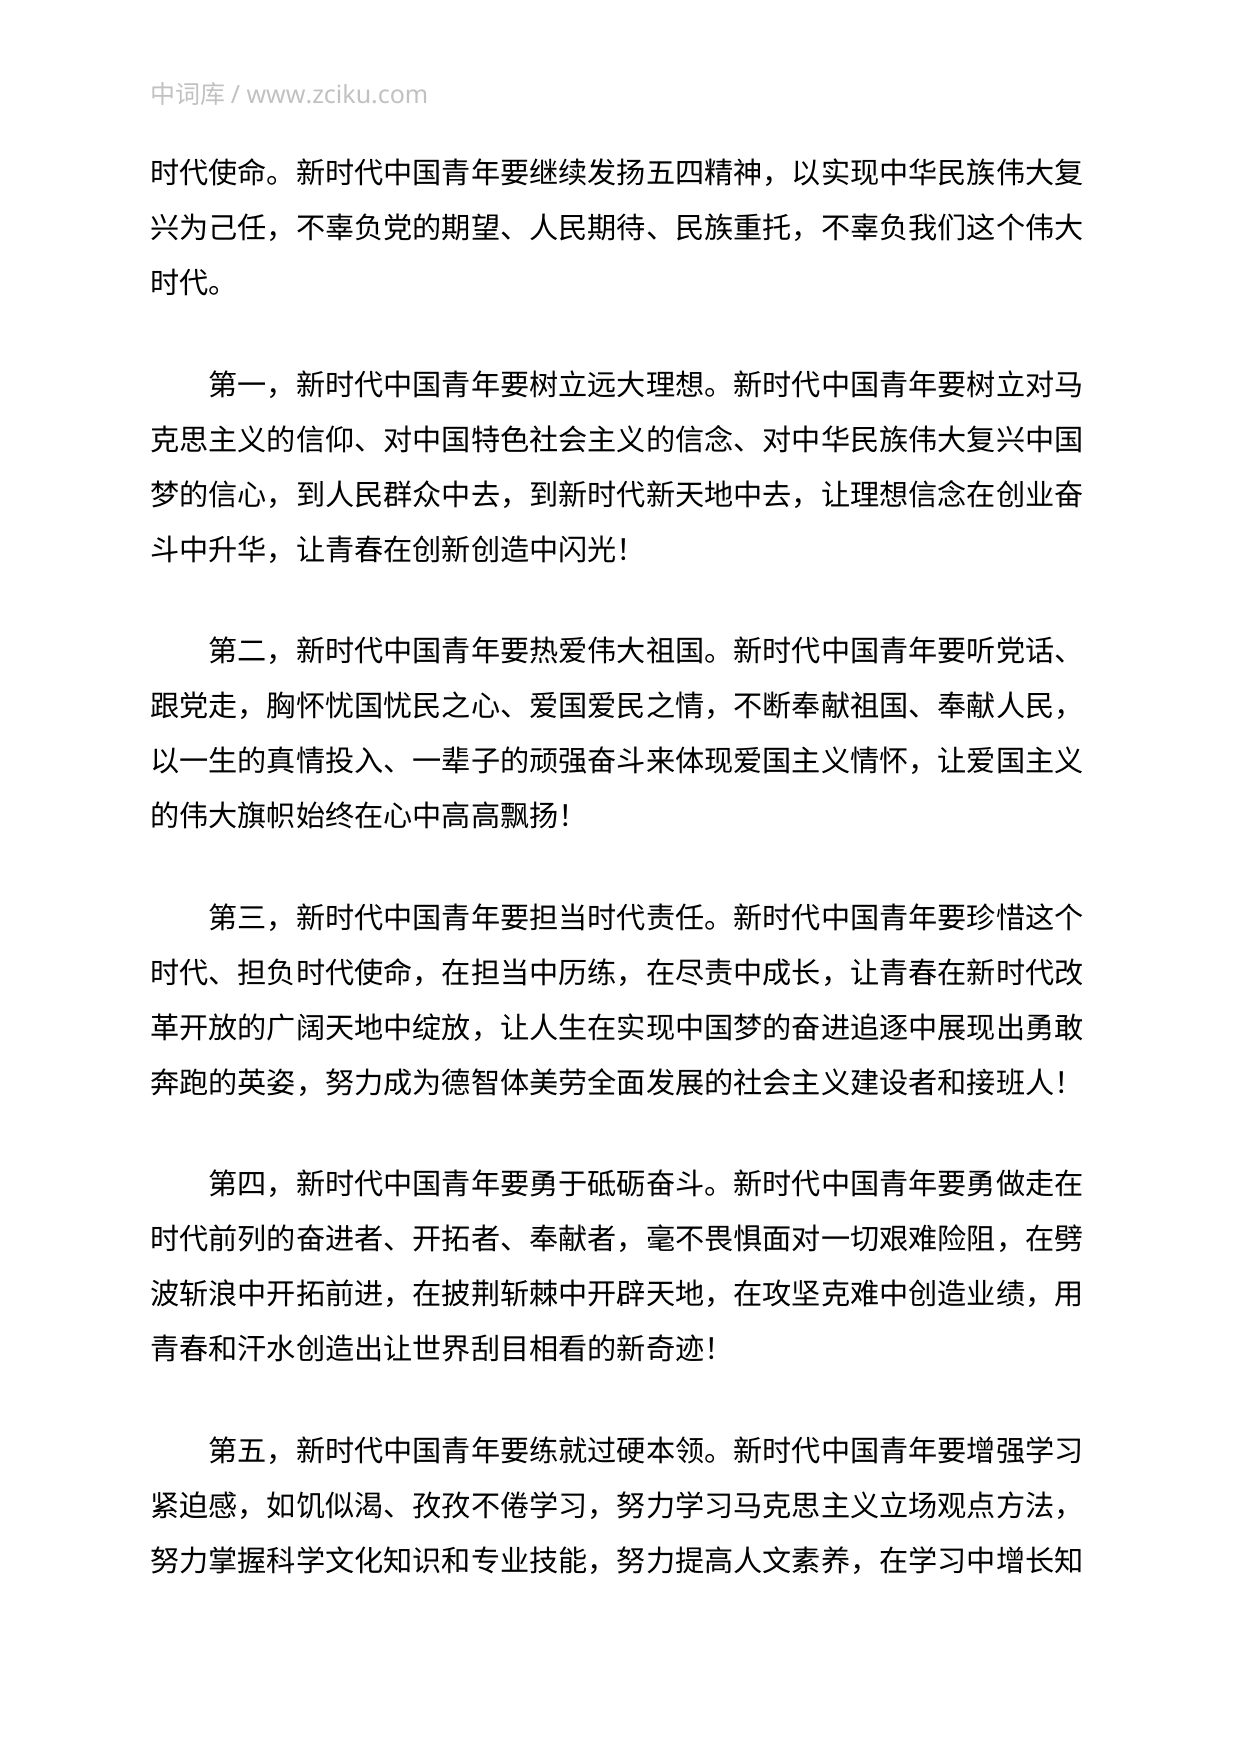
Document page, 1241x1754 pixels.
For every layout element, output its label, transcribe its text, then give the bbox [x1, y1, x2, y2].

text 第四，新时代中国青年要勇于砥砺奋斗。新时代中国青年要勇做走在时代前列的奋进者、开拓者、奉献者，毫不畏惧面对一切艰难险阻，在劈波斩浪中开拓前进，在披荆斩棘中开辟天地，在攻坚克难中创造业绩，用青春和汗水创造出让世界刮目相看的新奇迹！ [150, 1161, 1090, 1368]
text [150, 150, 1090, 302]
text 第一，新时代中国青年要树立远大理想。新时代中国青年要树立对马克思主义的信仰、对中国特色社会主义的信念、对中华民族伟大复兴中国梦的信心，到人民群众中去，到新时代新天地中去，让理想信念在创业奋斗中升华，让青春在创新创造中闪光！ [150, 362, 1090, 568]
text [150, 1427, 1090, 1579]
text 第二，新时代中国青年要热爱伟大祖国。新时代中国青年要听党话、跟党走，胸怀忧国忧民之心、爱国爱民之情，不断奉献祖国、奉献人民，以一生的真情投入、一辈子的顽强奋斗来体现爱国主义情怀，让爱国主义的伟大旗帜始终在心中高高飘扬！ [150, 628, 1090, 835]
text 第三，新时代中国青年要担当时代责任。新时代中国青年要珍惜这个时代、担负时代使命，在担当中历练，在尽责中成长，让青春在新时代改革开放的广阔天地中绽放，让人生在实现中国梦的奋进追逐中展现出勇敢奔跑的英姿，努力成为德智体美劳全面发展的社会主义建设者和接班人！ [150, 894, 1090, 1101]
